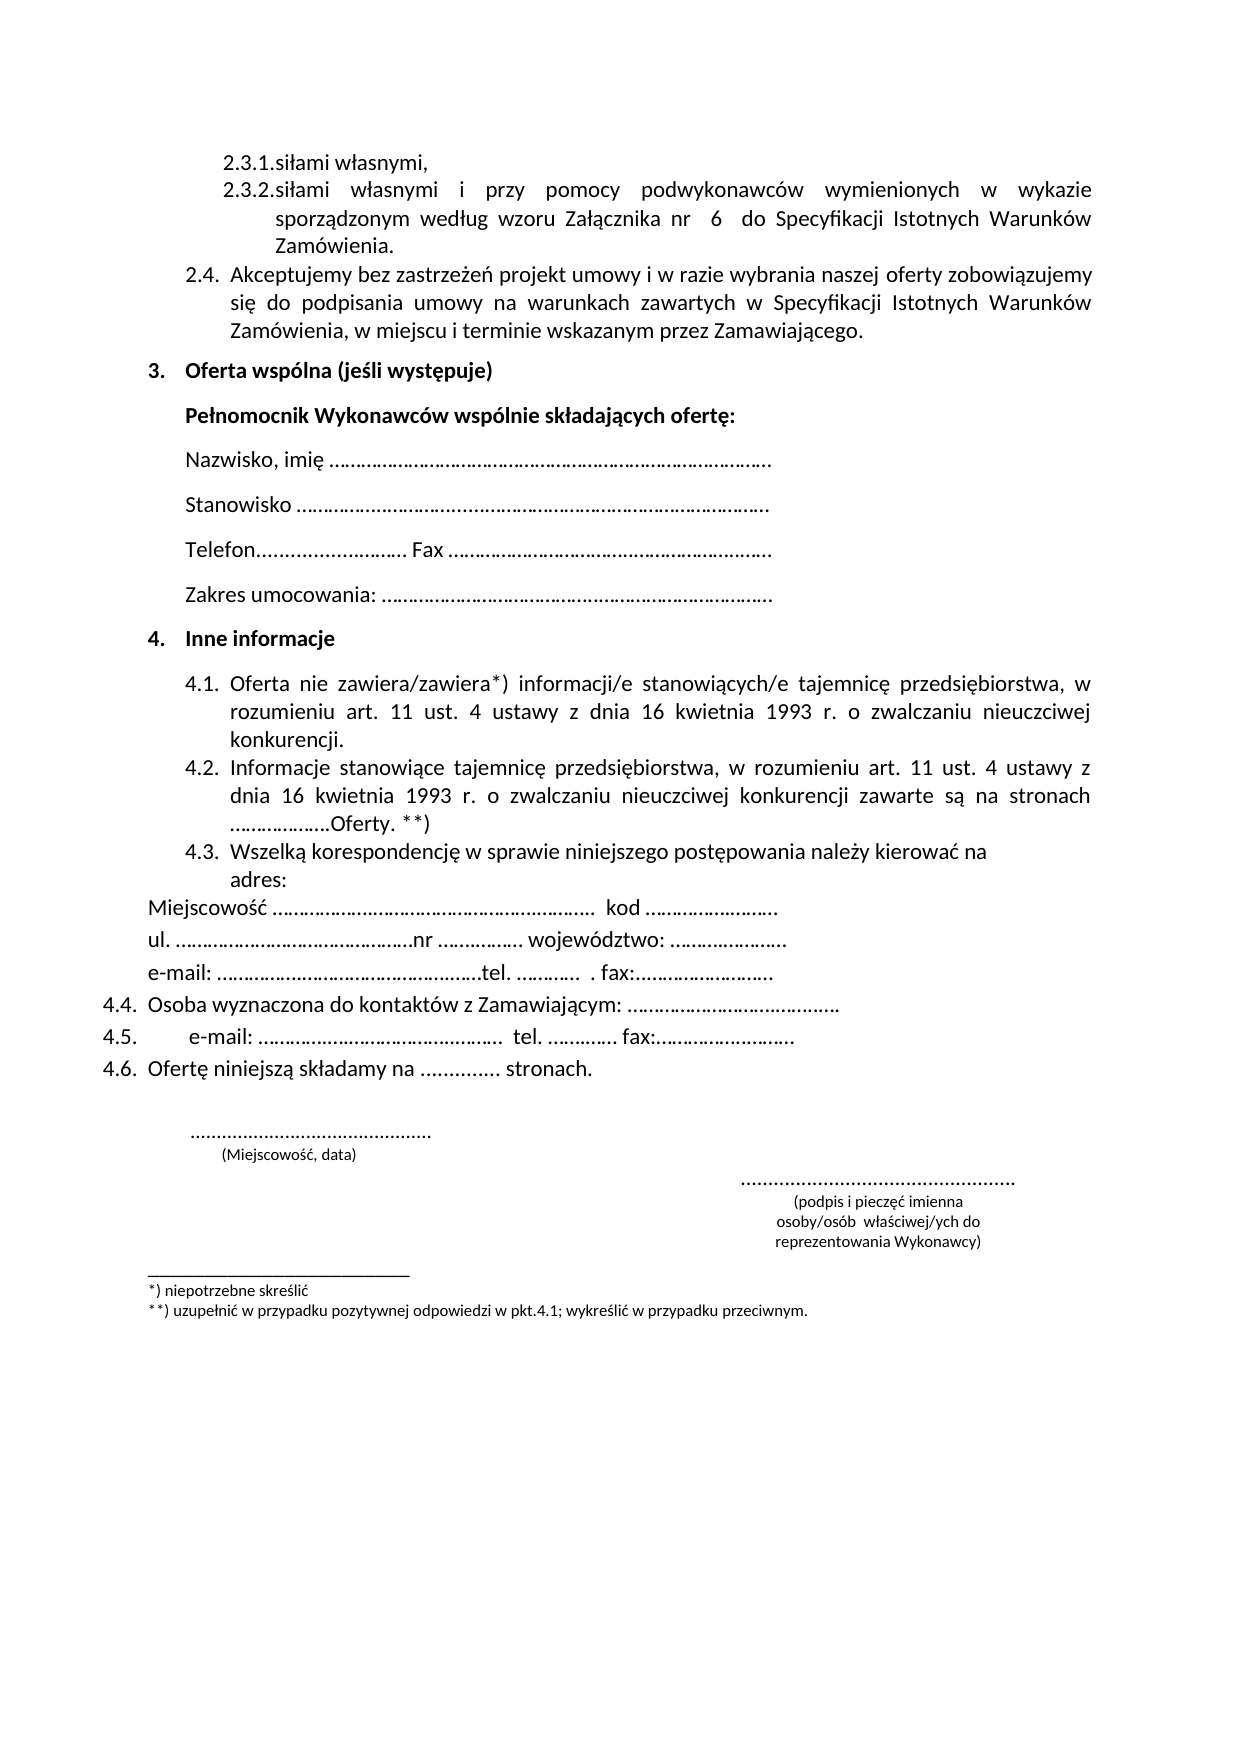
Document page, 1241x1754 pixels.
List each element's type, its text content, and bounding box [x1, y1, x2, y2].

text reprezentowania Wykonawcy) [664, 1232, 1093, 1252]
text .............................................. [148, 1118, 1093, 1144]
text Nazwisko, imię ………………………………………………………………………… [185, 446, 1093, 474]
list Ofertę niniejszą składamy na .............. stronach. [103, 1054, 1093, 1082]
text Stanowisko ……………..…………......……………………………………………… [185, 490, 1093, 518]
text .................................................. [664, 1164, 1093, 1191]
text Pełnomocnik Wykonawców wspólnie składających ofertę: [185, 401, 1093, 429]
list siłami własnymi i przy pomocy podwykonawców wymienionych w wykazie sporządzonym według wzoru Załącznika nr 6 do Specyfikacji Istotnych Warunków Zamówienia. [223, 176, 1093, 260]
list Wszelką korespondencję w sprawie niniejszego postępowania należy kierować na [185, 837, 1093, 865]
list Informacje stanowiące tajemnicę przedsiębiorstwa, w rozumieniu art. 11 ust. 4 ustawy z dnia 16 kwietnia 1993 r. o zwalczaniu nieuczciwej konkurencji zawarte są na stronach ……………….Oferty. **) [185, 753, 1093, 837]
text e-mail: …………….……………………….……tel. ………… . fax:..…………………… [148, 958, 1093, 986]
list e-mail: ………….….………………..……… tel. …….…… fax:……………..……… [103, 1022, 1093, 1050]
list Oferta nie zawiera/zawiera*) informacji/e stanowiących/e tajemnicę przedsiębiorstwa, w rozumieniu art. 11 ust. 4 ustawy z dnia 16 kwietnia 1993 r. o zwalczaniu nieuczciwej konkurencji. [185, 669, 1093, 753]
text Telefon..................……… Fax ……………………………..………………..…… [185, 535, 1093, 563]
list Osoba wyznaczona do kontaktów z Zamawiającym: ……………………….……..…. [103, 990, 1093, 1018]
text *) niepotrzebne skreślić [148, 1280, 1093, 1300]
text Miejscowość ……………….………………………….……….. kod …………….……… [148, 893, 1093, 921]
text osoby/osób właściwej/ych do [664, 1211, 1093, 1232]
list Inne informacje [148, 624, 1093, 652]
text Zakres umocowania: …………………………………..…………………………… [185, 580, 1093, 608]
list siłami własnymi, [223, 148, 1093, 176]
list Akceptujemy bez zastrzeżeń projekt umowy i w razie wybrania naszej oferty zobowiązujemy się do podpisania umowy na warunkach zawartych w Specyfikacji Istotnych Warunków Zamówienia, w miejscu i terminie wskazanym przez Zamawiającego. [185, 260, 1093, 344]
text (podpis i pieczęć imienna [664, 1191, 1093, 1211]
text **) uzupełnić w przypadku pozytywnej odpowiedzi w pkt.4.1; wykreślić w przypadku przeciwnym. [148, 1300, 1093, 1321]
text ul. ………………………………………nr …….……… województwo: ……….………… [148, 925, 1093, 953]
text adres: [230, 865, 1093, 893]
text _______________________ [148, 1252, 1093, 1280]
text (Miejscowość, data) [185, 1144, 1136, 1164]
list Oferta wspólna (jeśli występuje) [148, 356, 1093, 384]
